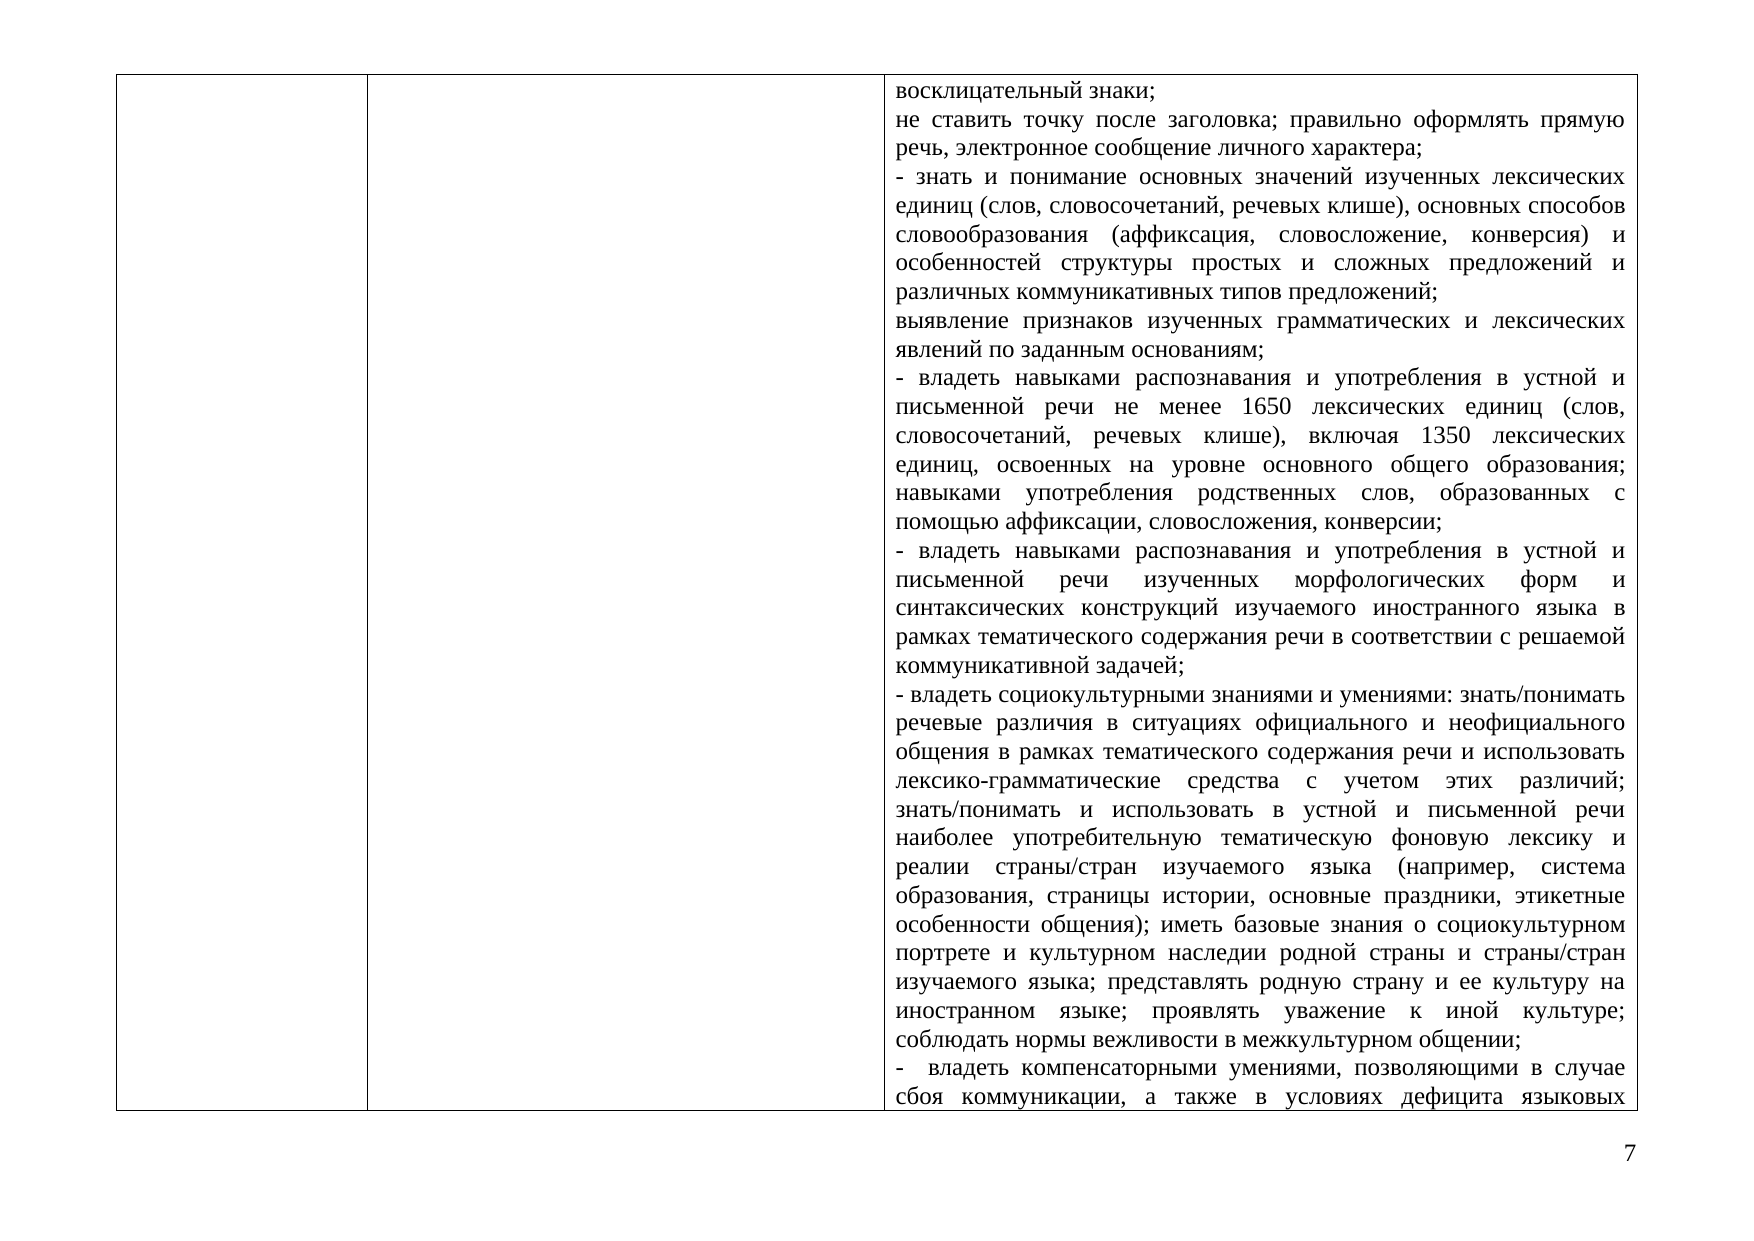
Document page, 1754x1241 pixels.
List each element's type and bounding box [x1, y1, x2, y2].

table_cell [368, 75, 884, 1110]
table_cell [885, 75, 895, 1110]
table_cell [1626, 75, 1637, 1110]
table_cell [117, 75, 367, 1110]
